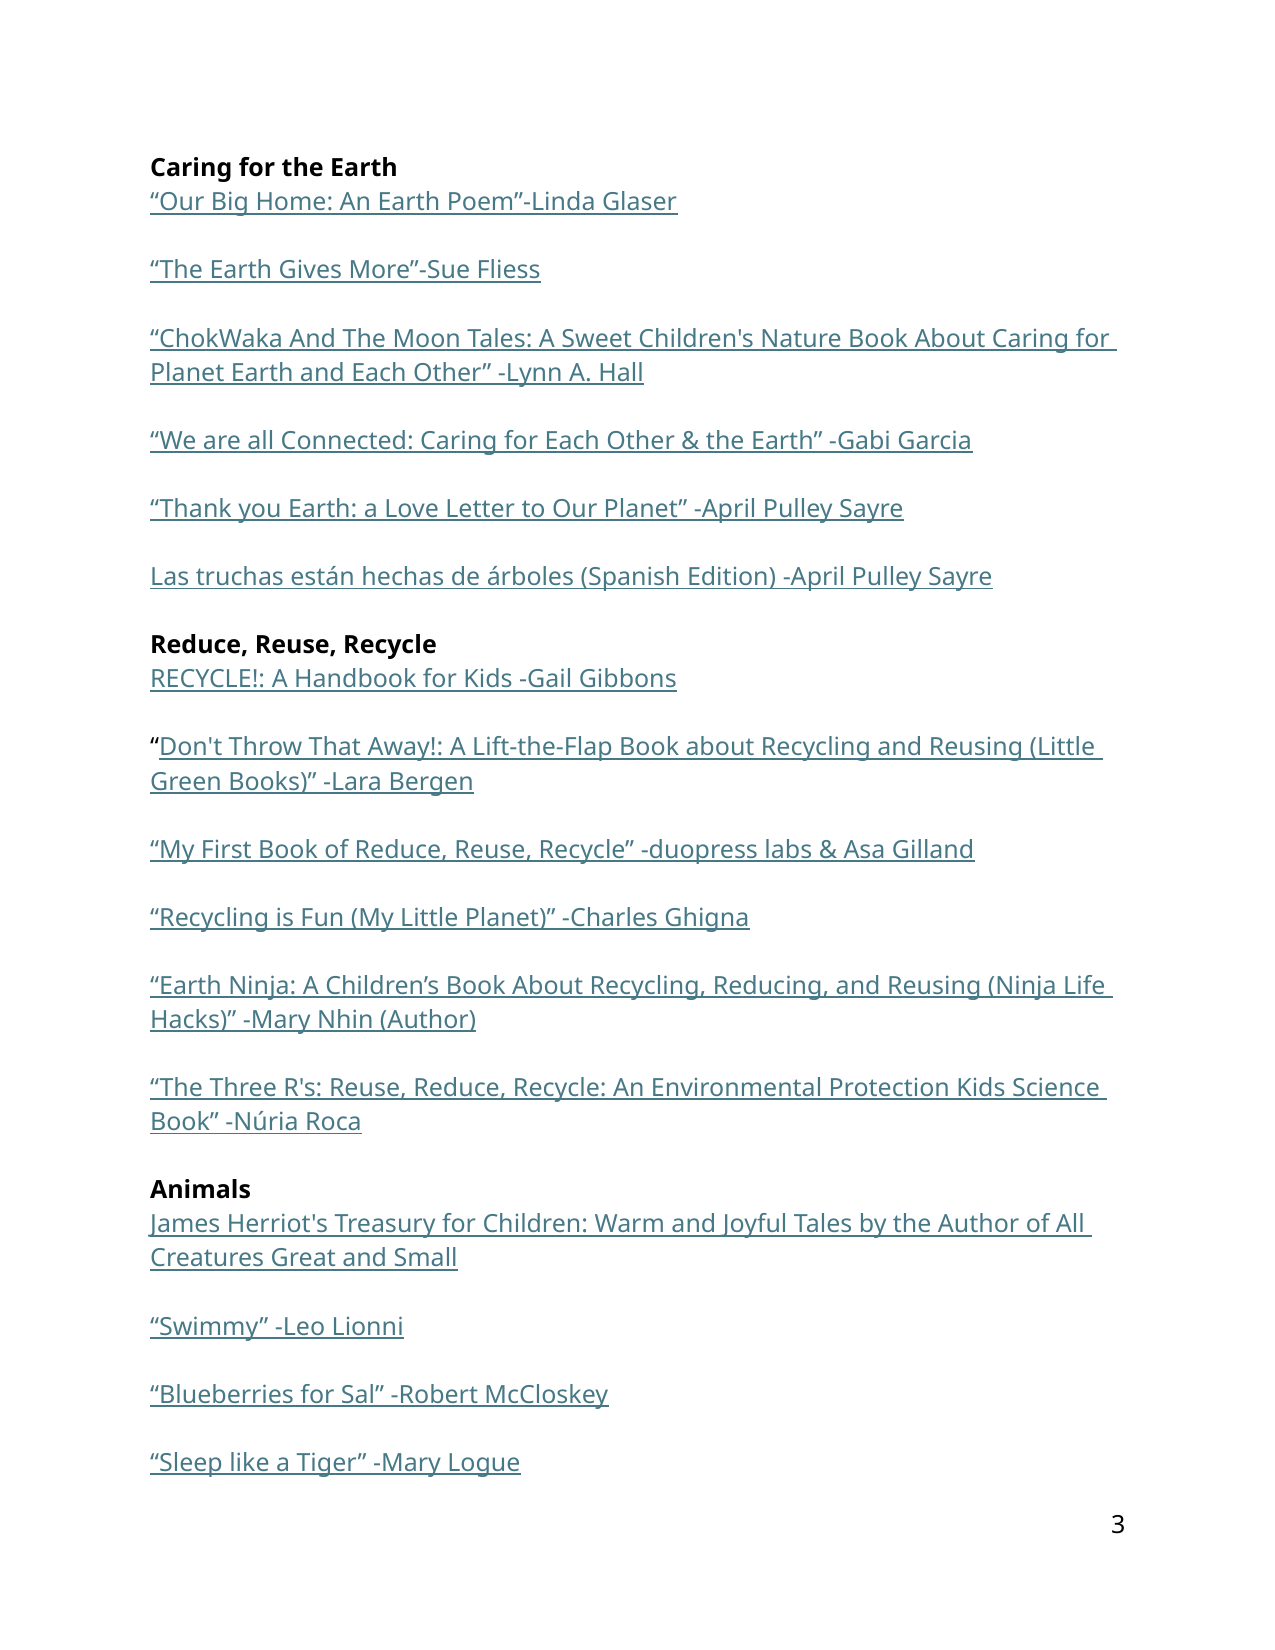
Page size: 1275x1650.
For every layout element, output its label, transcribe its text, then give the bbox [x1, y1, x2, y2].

text RECYCLE!: A Handbook for Kids -Gail Gibbons [150, 661, 1125, 695]
text “Thank you Earth: a Love Letter to Our Planet” -April Pulley Sayre [150, 491, 1125, 525]
text “My First Book of Reduce, Reuse, Recycle” -duopress labs & Asa Gilland [150, 831, 1125, 865]
text Las truchas están hechas de árboles (Spanish Edition) -April Pulley Sayre [150, 559, 1125, 593]
text “The Earth Gives More”-Sue Fliess [150, 252, 1125, 286]
text James Herriot's Treasury for Children: Warm and Joyful Tales by the Author of All Creatures Great and Small [150, 1206, 1125, 1274]
text Reduce, Reuse, Recycle [150, 627, 1125, 661]
text “Earth Ninja: A Children’s Book About Recycling, Reducing, and Reusing (Ninja Life Hacks)” -Mary Nhin (Author) [150, 967, 1125, 1036]
text “Don't Throw That Away!: A Lift-the-Flap Book about Recycling and Reusing (Little Green Books)” -Lara Bergen [150, 729, 1125, 797]
text “Swimmy” -Leo Lionni [150, 1308, 1125, 1342]
text “Blueberries for Sal” -Robert McCloskey [150, 1376, 1125, 1410]
text “Sleep like a Tiger” -Mary Logue [150, 1444, 1125, 1478]
text “ChokWaka And The Moon Tales: A Sweet Children's Nature Book About Caring for Planet Earth and Each Other” -Lynn A. Hall [150, 320, 1125, 388]
text “We are all Connected: Caring for Each Other & the Earth” -Gabi Garcia [150, 422, 1125, 457]
text “Our Big Home: An Earth Poem”-Linda Glaser [150, 184, 1125, 218]
text “The Three R's: Reuse, Reduce, Recycle: An Environmental Protection Kids Science Book” -Núria Roca [150, 1070, 1125, 1138]
text “Recycling is Fun (My Little Planet)” -Charles Ghigna [150, 899, 1125, 933]
text Animals [150, 1172, 1125, 1206]
text Caring for the Earth [150, 150, 1125, 184]
